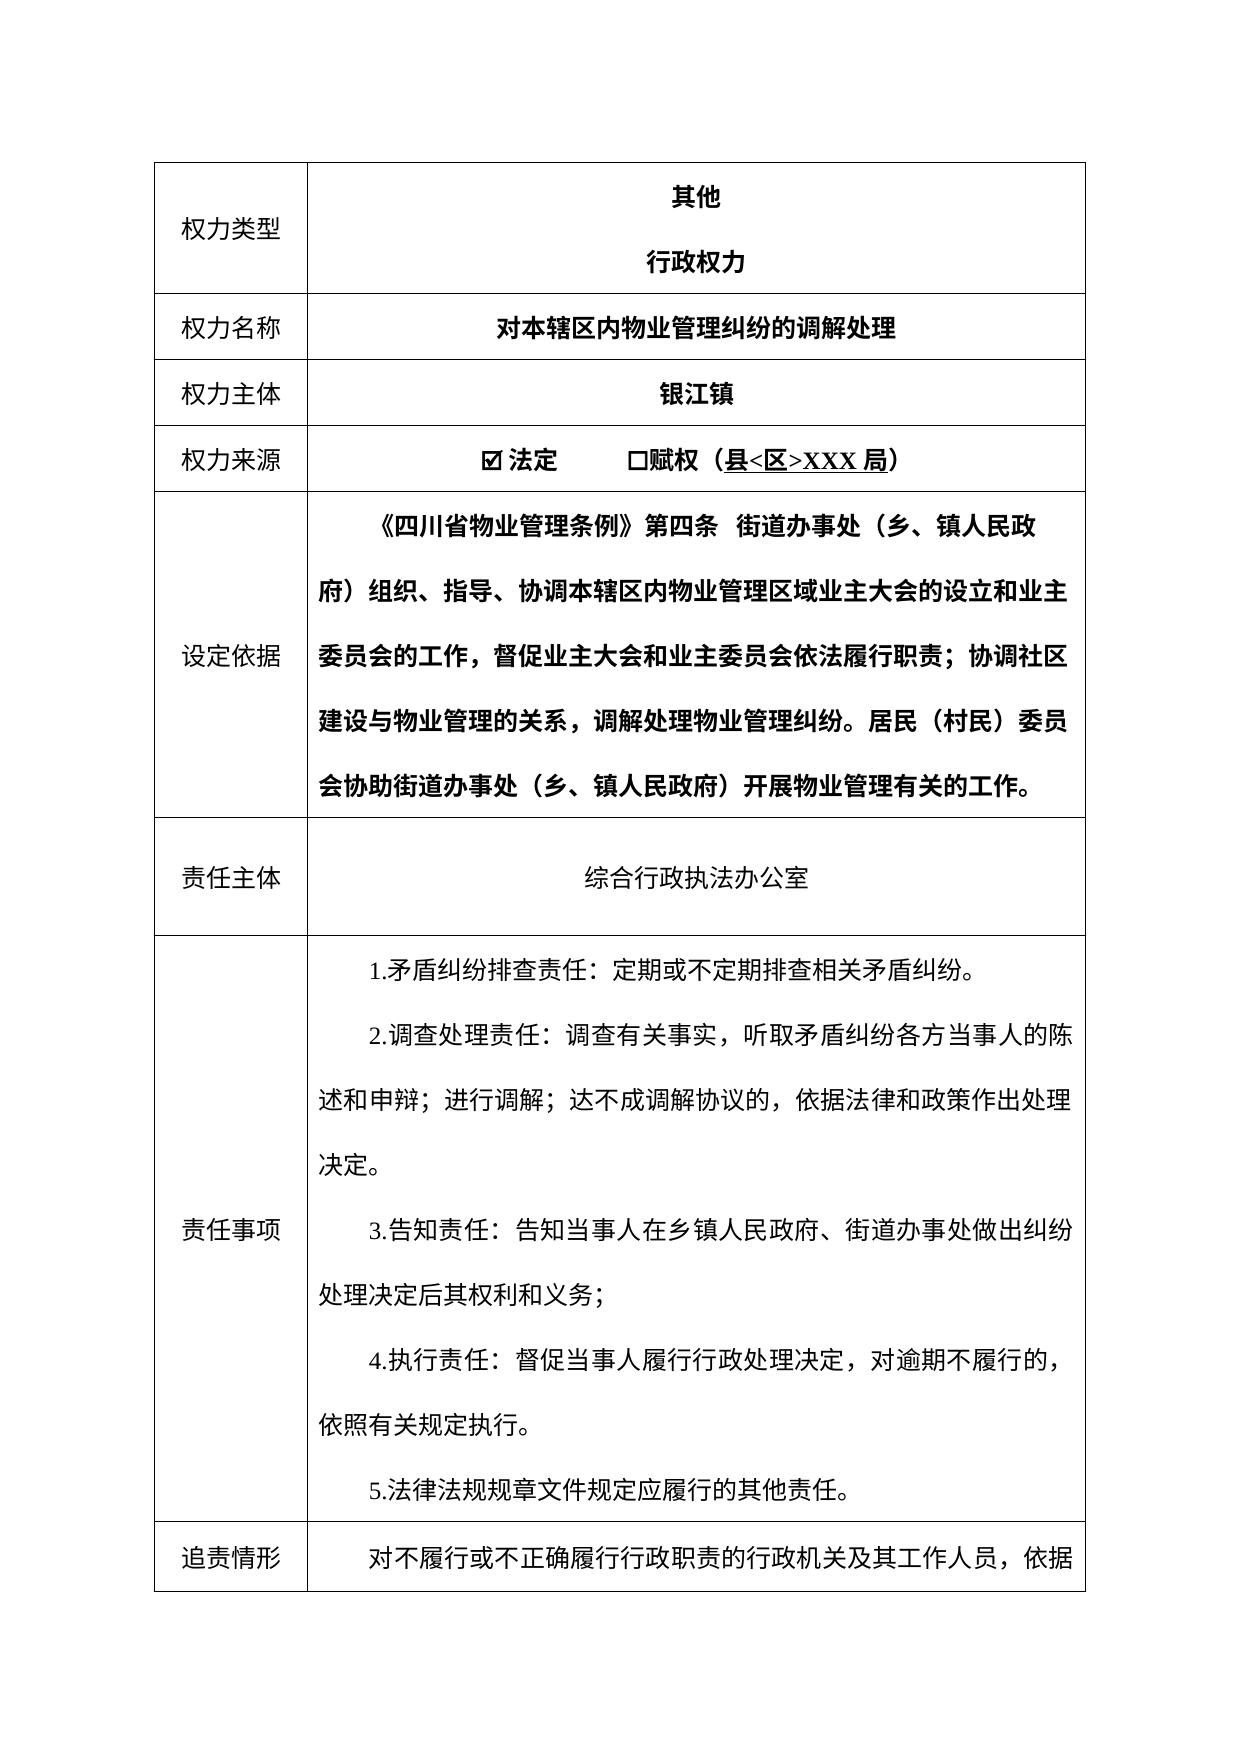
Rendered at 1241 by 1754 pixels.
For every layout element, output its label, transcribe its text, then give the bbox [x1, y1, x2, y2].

table_cell 银江镇 [308, 360, 1085, 425]
table_cell 权力来源 [155, 426, 307, 491]
table_cell 设定依据 [155, 492, 307, 817]
table_cell 《四川省物业管理条例》第四条 街道办事处（乡、镇人民政府）组织、指导、协调本辖区内物业管理区域业主大会的设立和业主委员会的工作，督促业主大会和业主委员会依法履行职责；协调社区建设与物业管理的关系，调解处理物业管理纠纷。居民（村民）委员会协助街道办事处（乡、镇人民政府）开展物业管理有关的工作。 [308, 492, 1085, 817]
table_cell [308, 1522, 1085, 1591]
table_cell 权力主体 [155, 360, 307, 425]
table_cell 法定 赋权（县<区>XXX 局） [308, 426, 1085, 491]
table_cell 对本辖区内物业管理纠纷的调解处理 [308, 294, 1085, 359]
table_cell 1.矛盾纠纷排查责任：定期或不定期排查相关矛盾纠纷。 2.调查处理责任：调查有关事实，听取矛盾纠纷各方当事人的陈述和申辩；进行调解；达不成调解协议的，依据法律和政策作出处理决定。 3.告知责任：告知当事人在乡镇人民政府、街道办事处做出纠纷处理决定后其权利和义务； 4.执行责任：督促当事人履行行政处理决定，对逾期不履行的，依照有关规定执行。 5.法律法规规章文件规定应履行的其他责任。 [308, 936, 1085, 1521]
table_cell 权力类型 [155, 163, 307, 293]
table_cell 权力名称 [155, 294, 307, 359]
table_cell 追责情形 [155, 1522, 307, 1591]
table_cell 责任事项 [155, 936, 307, 1521]
table_cell 责任主体 [155, 818, 307, 935]
table_cell 综合行政执法办公室 [308, 818, 1085, 935]
table_cell 其他 行政权力 [308, 163, 1085, 293]
